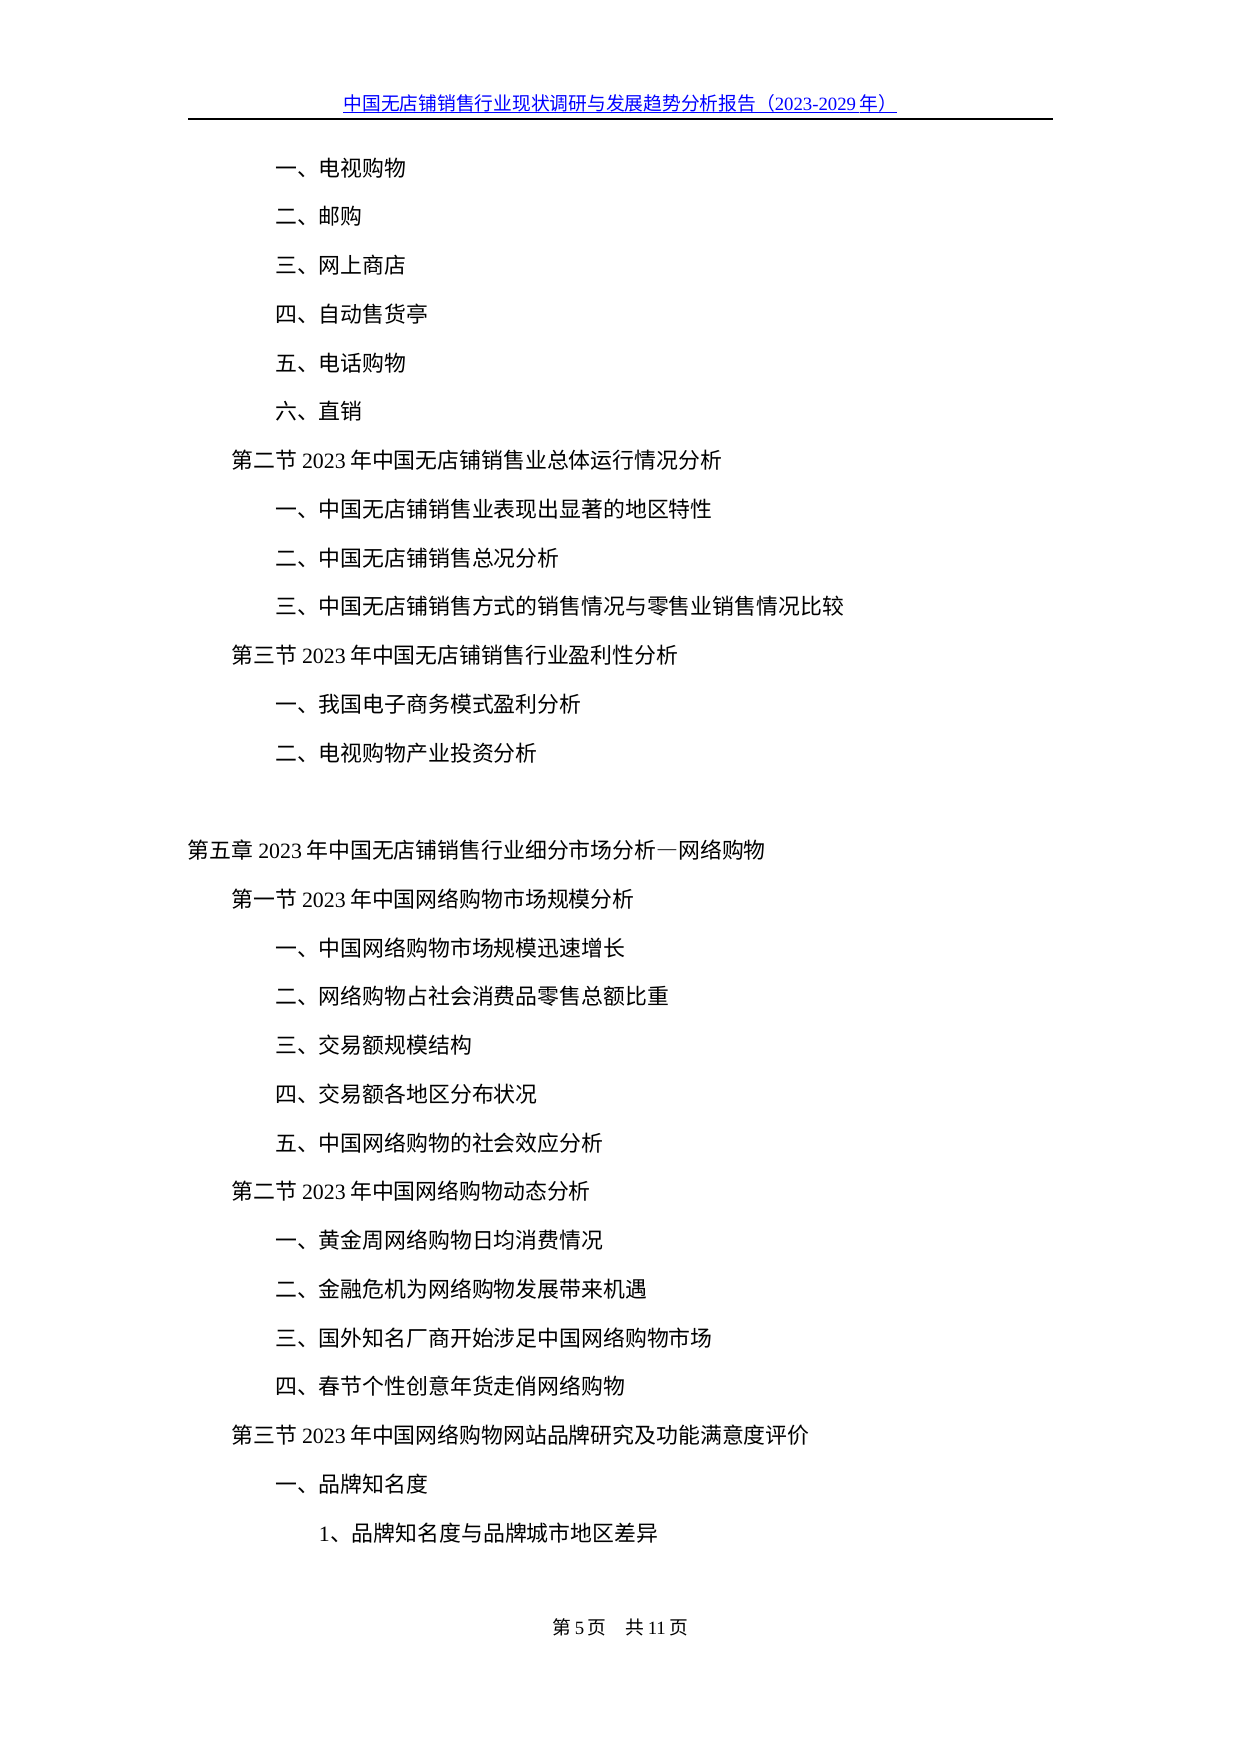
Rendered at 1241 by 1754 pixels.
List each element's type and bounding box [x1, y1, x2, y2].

text [187, 150, 1053, 1548]
